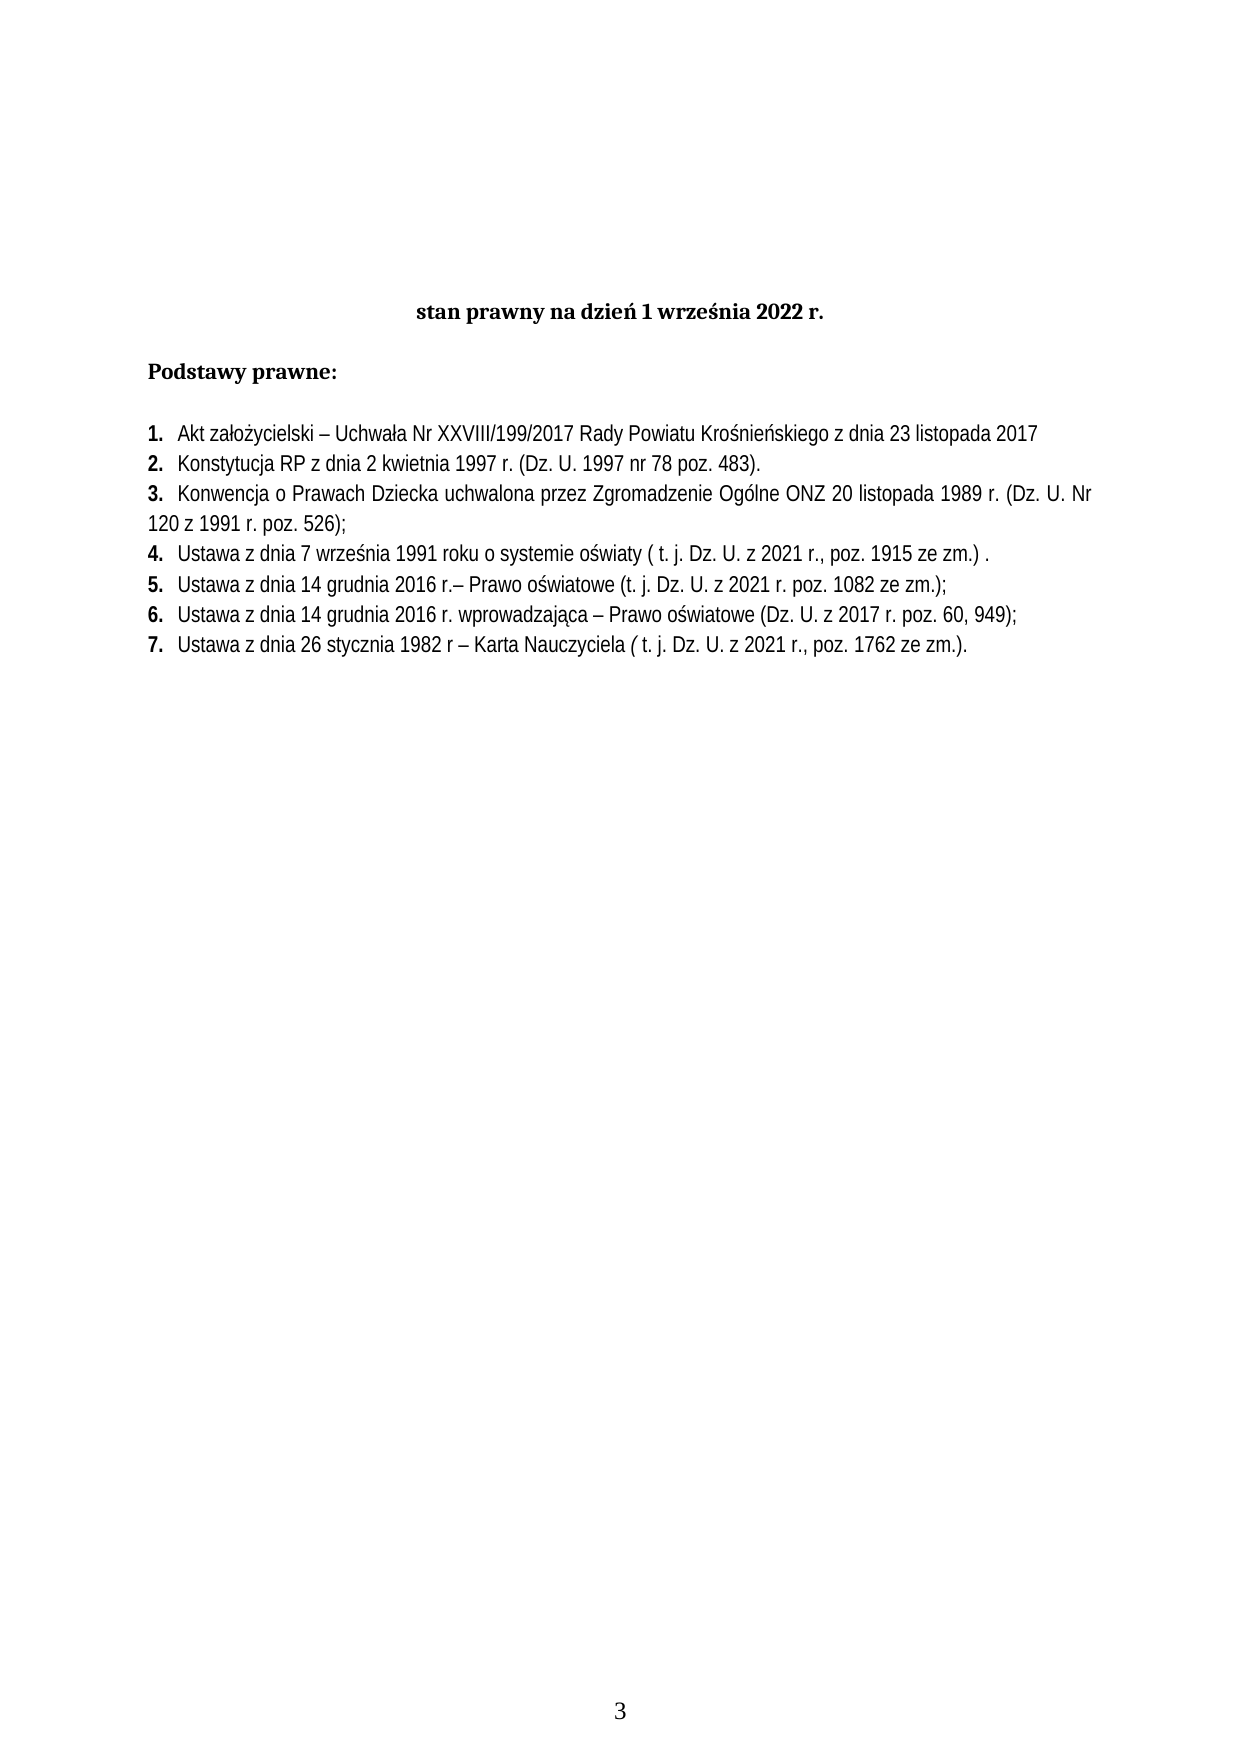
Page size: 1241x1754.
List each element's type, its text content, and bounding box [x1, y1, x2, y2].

list Konwencja o Prawach Dziecka uchwalona przez Zgromadzenie Ogólne ONZ 20 listopada 1989 r. (Dz. U. Nr 120 z 1991 r. poz. 526); [148, 480, 1093, 536]
list Konstytucja RP z dnia 2 kwietnia 1997 r. (Dz. U. 1997 nr 78 poz. 483). [148, 450, 1093, 476]
text stan prawny na dzień 1 września 2022 r. [148, 299, 1093, 325]
text Podstawy prawne: [148, 359, 1093, 385]
list Ustawa z dnia 26 stycznia 1982 r – Karta Nauczyciela ( t. j. Dz. U. z 2021 r., poz. 1762 ze zm.). [148, 631, 1093, 657]
list Ustawa z dnia 7 września 1991 roku o systemie oświaty ( t. j. Dz. U. z 2021 r., poz. 1915 ze zm.) . [148, 540, 1093, 567]
list Ustawa z dnia 14 grudnia 2016 r.– Prawo oświatowe (t. j. Dz. U. z 2021 r. poz. 1082 ze zm.); [148, 571, 1093, 597]
list Akt założycielski – Uchwała Nr XXVIII/199/2017 Rady Powiatu Krośnieńskiego z dnia 23 listopada 2017 [148, 419, 1093, 446]
list Ustawa z dnia 14 grudnia 2016 r. wprowadzająca – Prawo oświatowe (Dz. U. z 2017 r. poz. 60, 949); [148, 601, 1093, 627]
